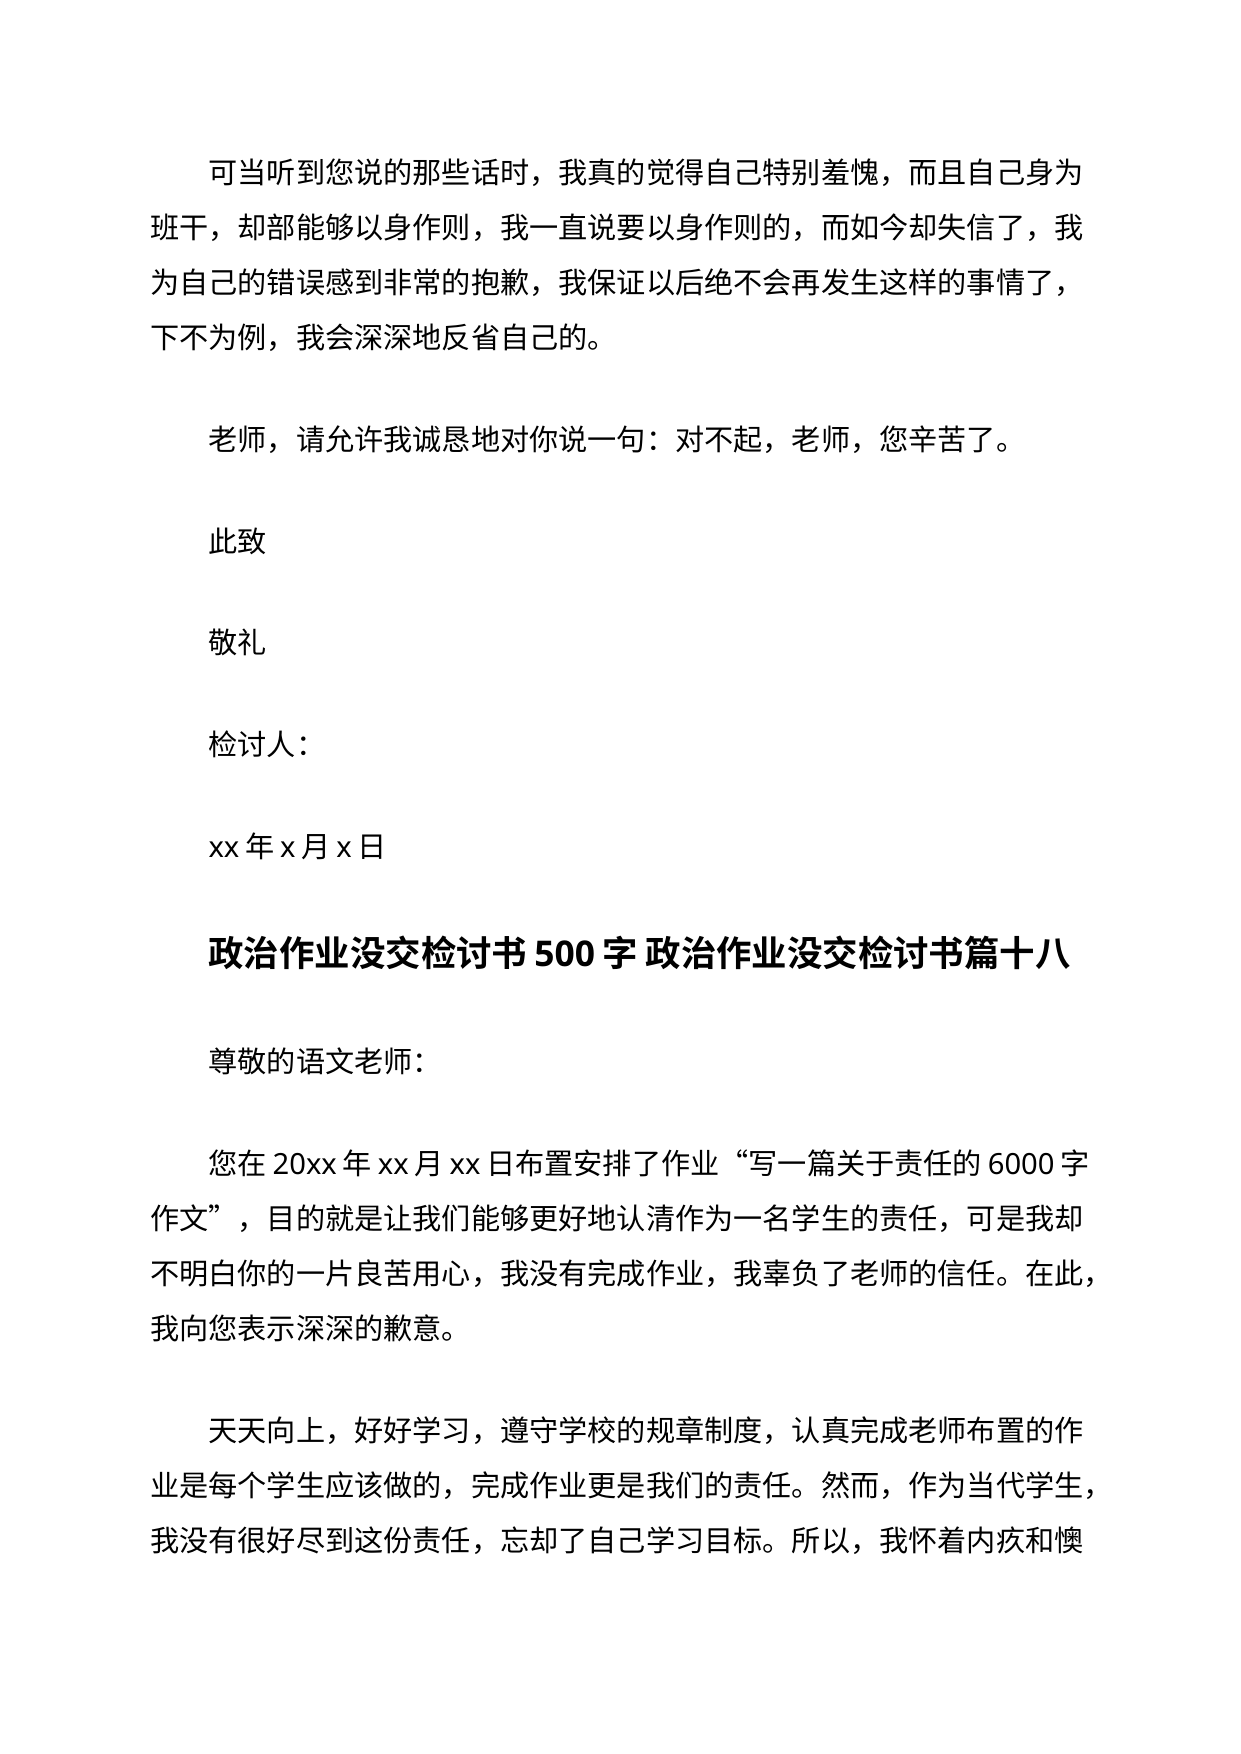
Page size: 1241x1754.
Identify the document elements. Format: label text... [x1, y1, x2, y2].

text 此致 [150, 518, 1090, 561]
text 敬礼 [150, 620, 1090, 662]
text 可当听到您说的那些话时，我真的觉得自己特别羞愧，而且自己身为班干，却部能够以身作则，我一直说要以身作则的，而如今却失信了，我为自己的错误感到非常的抱歉，我保证以后绝不会再发生这样的事情了，下不为例，我会深深地反省自己的。 [150, 150, 1090, 357]
text xx年x月x日 [150, 823, 1090, 866]
text 老师，请允许我诚恳地对你说一句：对不起，老师，您辛苦了。 [150, 416, 1090, 459]
text 尊敬的语文老师： [150, 1039, 1090, 1081]
text 您在20xx年xx月xx日布置安排了作业“写一篇关于责任的6000字作文”，目的就是让我们能够更好地认清作为一名学生的责任，可是我却不明白你的一片良苦用心，我没有完成作业，我辜负了老师的信任。在此，我向您表示深深的歉意。 [150, 1141, 1090, 1348]
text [150, 1407, 1090, 1559]
text 政治作业没交检讨书500字 政治作业没交检讨书篇十八 [150, 926, 1090, 977]
text 检讨人： [150, 722, 1090, 764]
